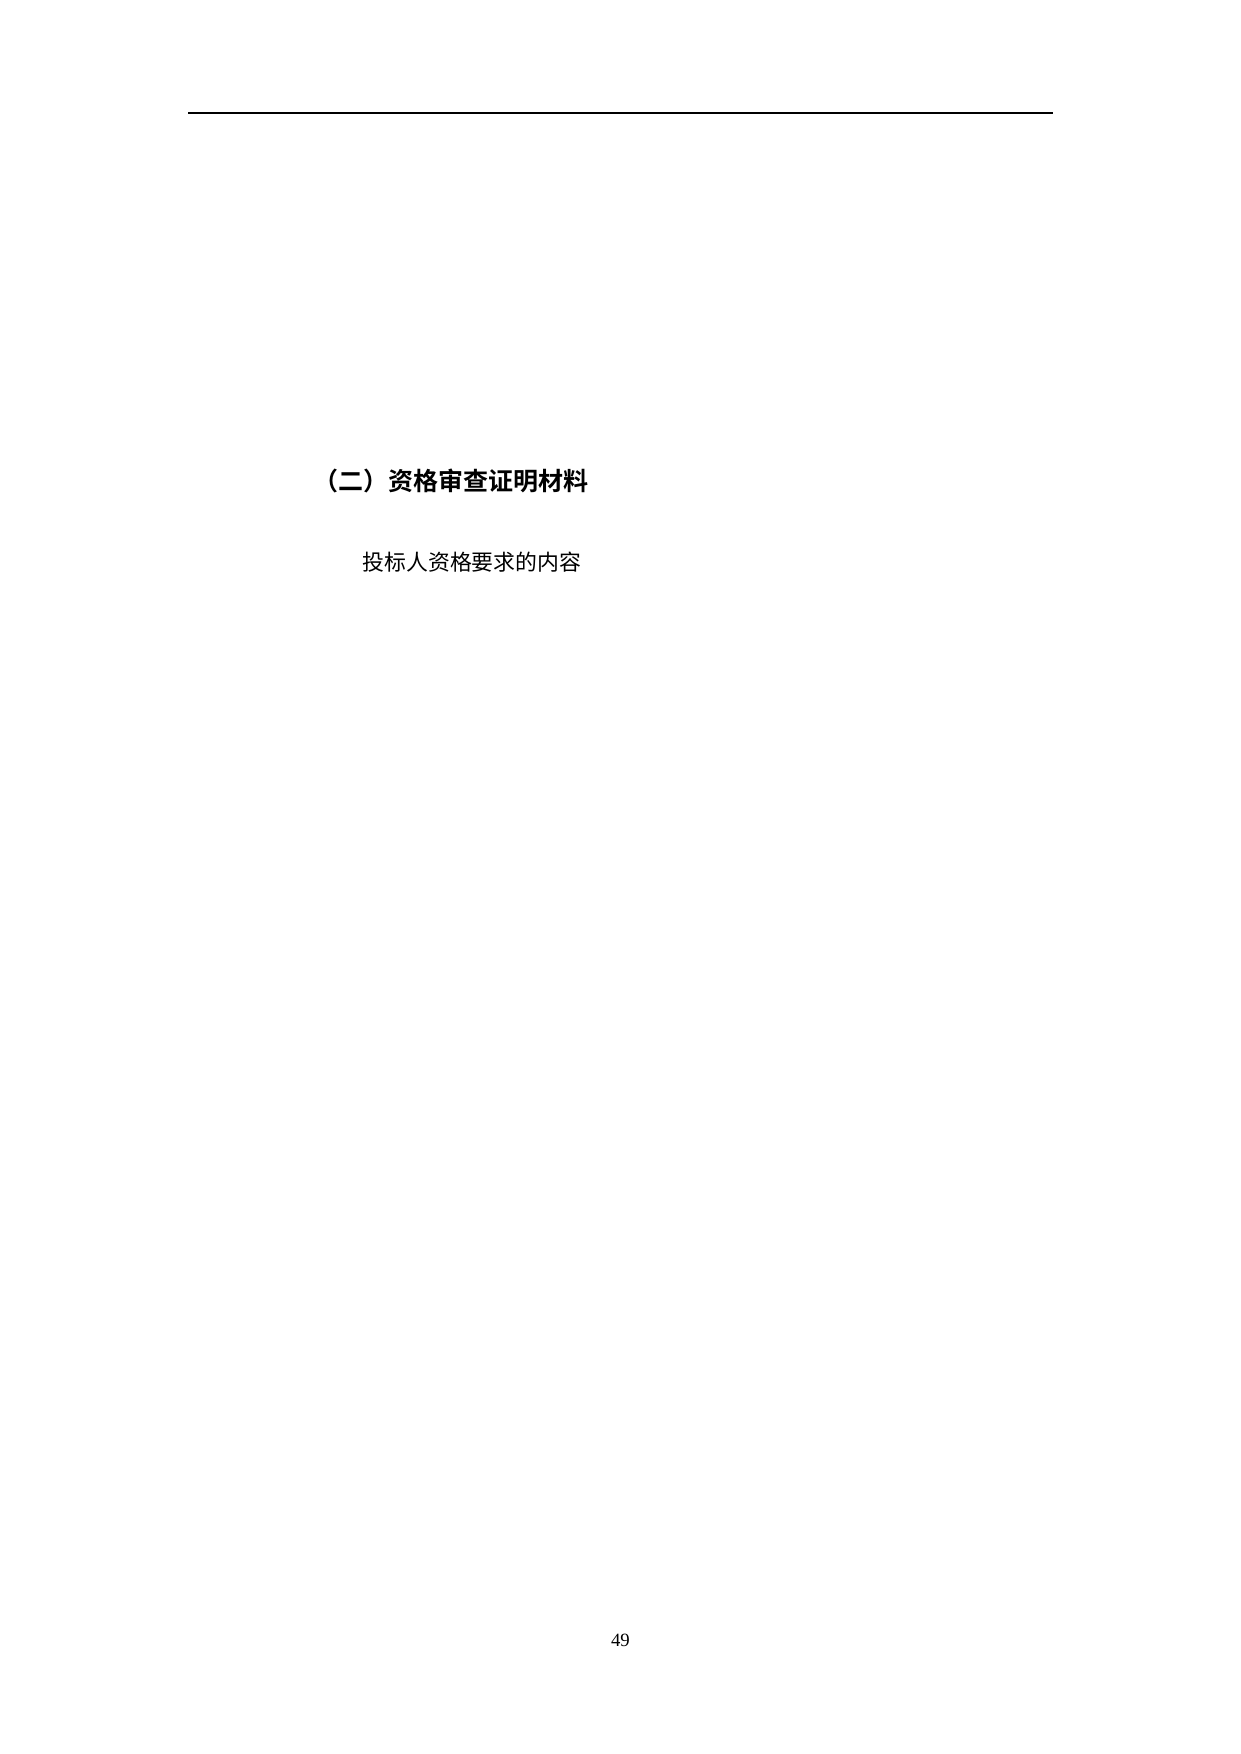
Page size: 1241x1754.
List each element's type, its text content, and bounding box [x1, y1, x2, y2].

text （二）资格审查证明材料 [187, 447, 1053, 512]
text 投标人资格要求的内容 [187, 544, 1053, 577]
